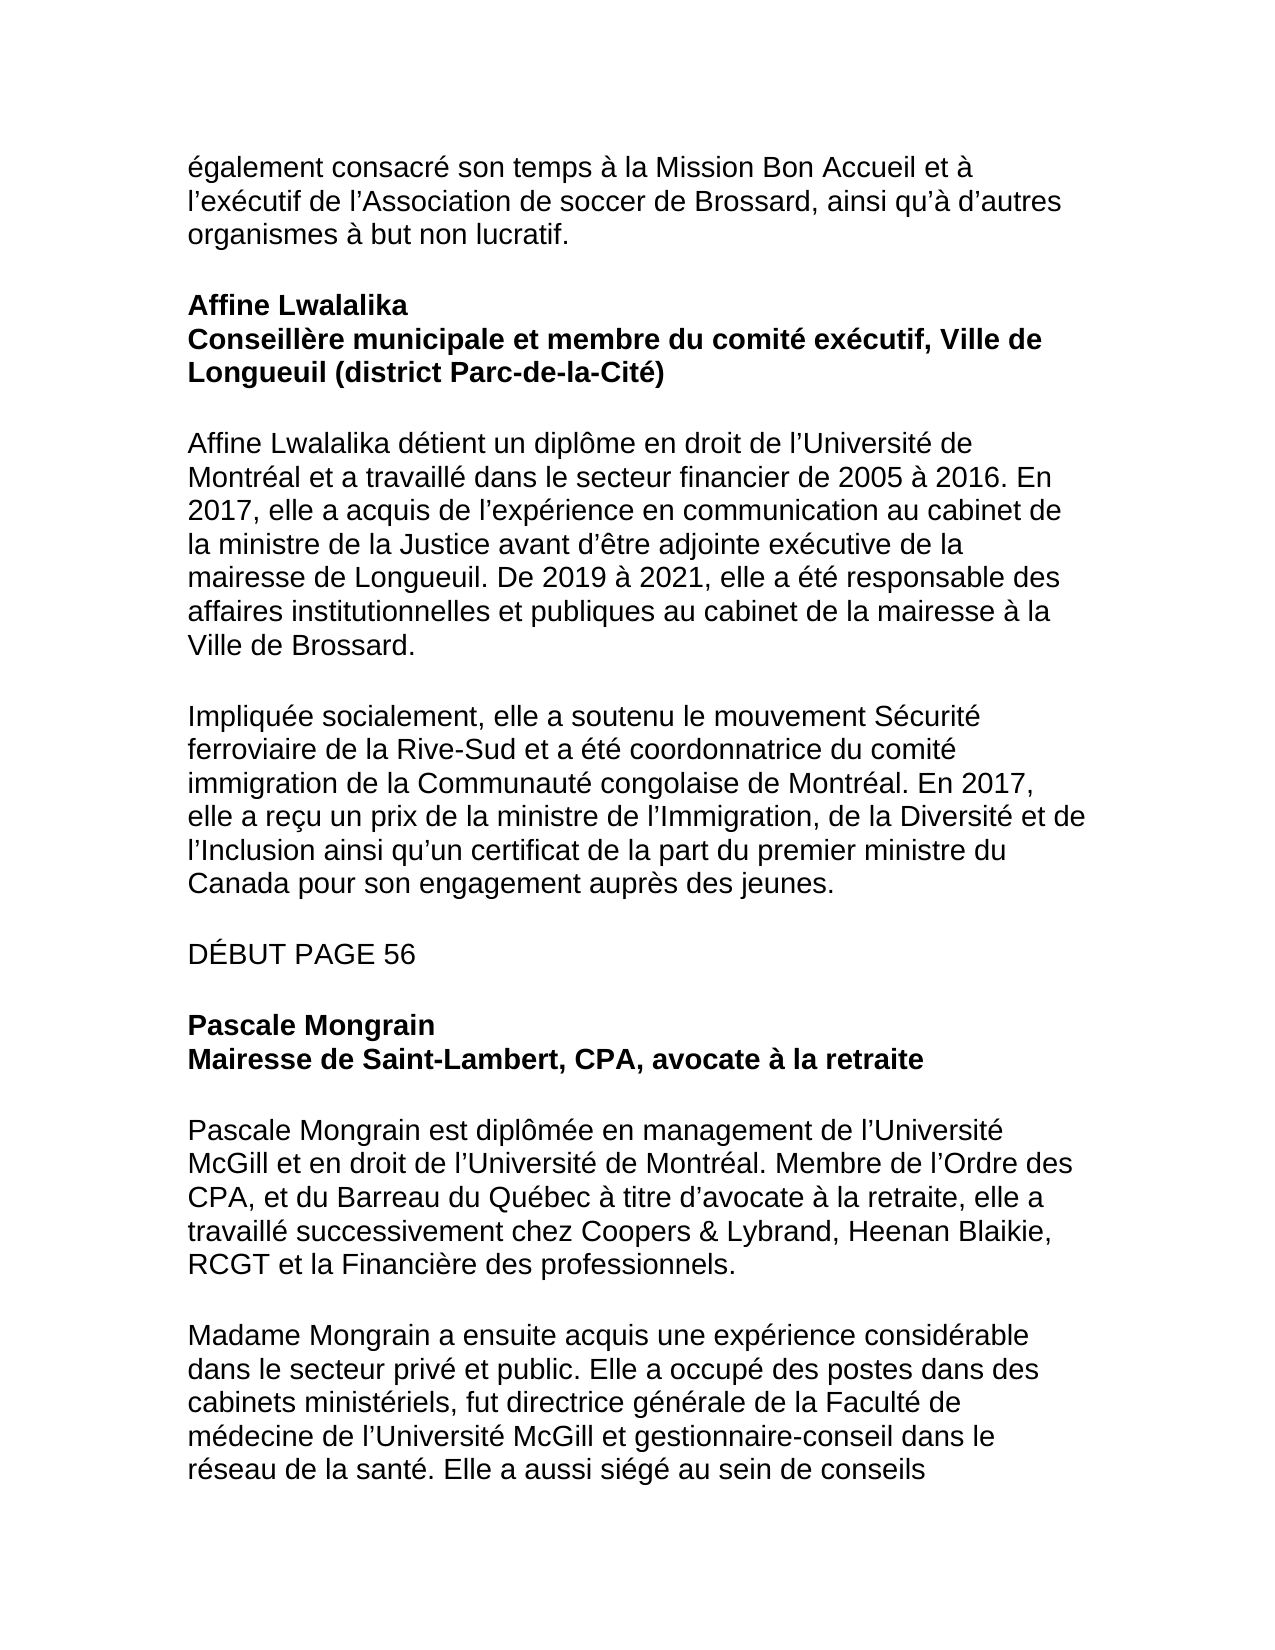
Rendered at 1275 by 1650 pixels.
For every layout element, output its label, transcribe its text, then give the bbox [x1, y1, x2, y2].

text Pascale Mongrain Mairesse de Saint-Lambert, CPA, avocate à la retraite [187, 1008, 1087, 1075]
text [187, 1318, 1087, 1486]
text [187, 150, 1087, 251]
text Impliquée socialement, elle a soutenu le mouvement Sécurité ferroviaire de la Rive-Sud et a été coordonnatrice du comité immigration de la Communauté congolaise de Montréal. En 2017, elle a reçu un prix de la ministre de l’Immigration, de la Diversité et de l’Inclusion ainsi qu’un certificat de la part du premier ministre du Canada pour son engagement auprès des jeunes. [187, 698, 1087, 900]
text DÉBUT PAGE 56 [187, 937, 1087, 971]
text Affine Lwalalika Conseillère municipale et membre du comité exécutif, Ville de Longueuil (district Parc-de-la-Cité) [187, 288, 1087, 389]
text Affine Lwalalika détient un diplôme en droit de l’Université de Montréal et a travaillé dans le secteur financier de 2005 à 2016. En 2017, elle a acquis de l’expérience en communication au cabinet de la ministre de la Justice avant d’être adjointe exécutive de la mairesse de Longueuil. De 2019 à 2021, elle a été responsable des affaires institutionnelles et publiques au cabinet de la mairesse à la Ville de Brossard. [187, 426, 1087, 661]
text Pascale Mongrain est diplômée en management de l’Université McGill et en droit de l’Université de Montréal. Membre de l’Ordre des CPA, et du Barreau du Québec à titre d’avocate à la retraite, elle a travaillé successivement chez Coopers & Lybrand, Heenan Blaikie, RCGT et la Financière des professionnels. [187, 1113, 1087, 1281]
